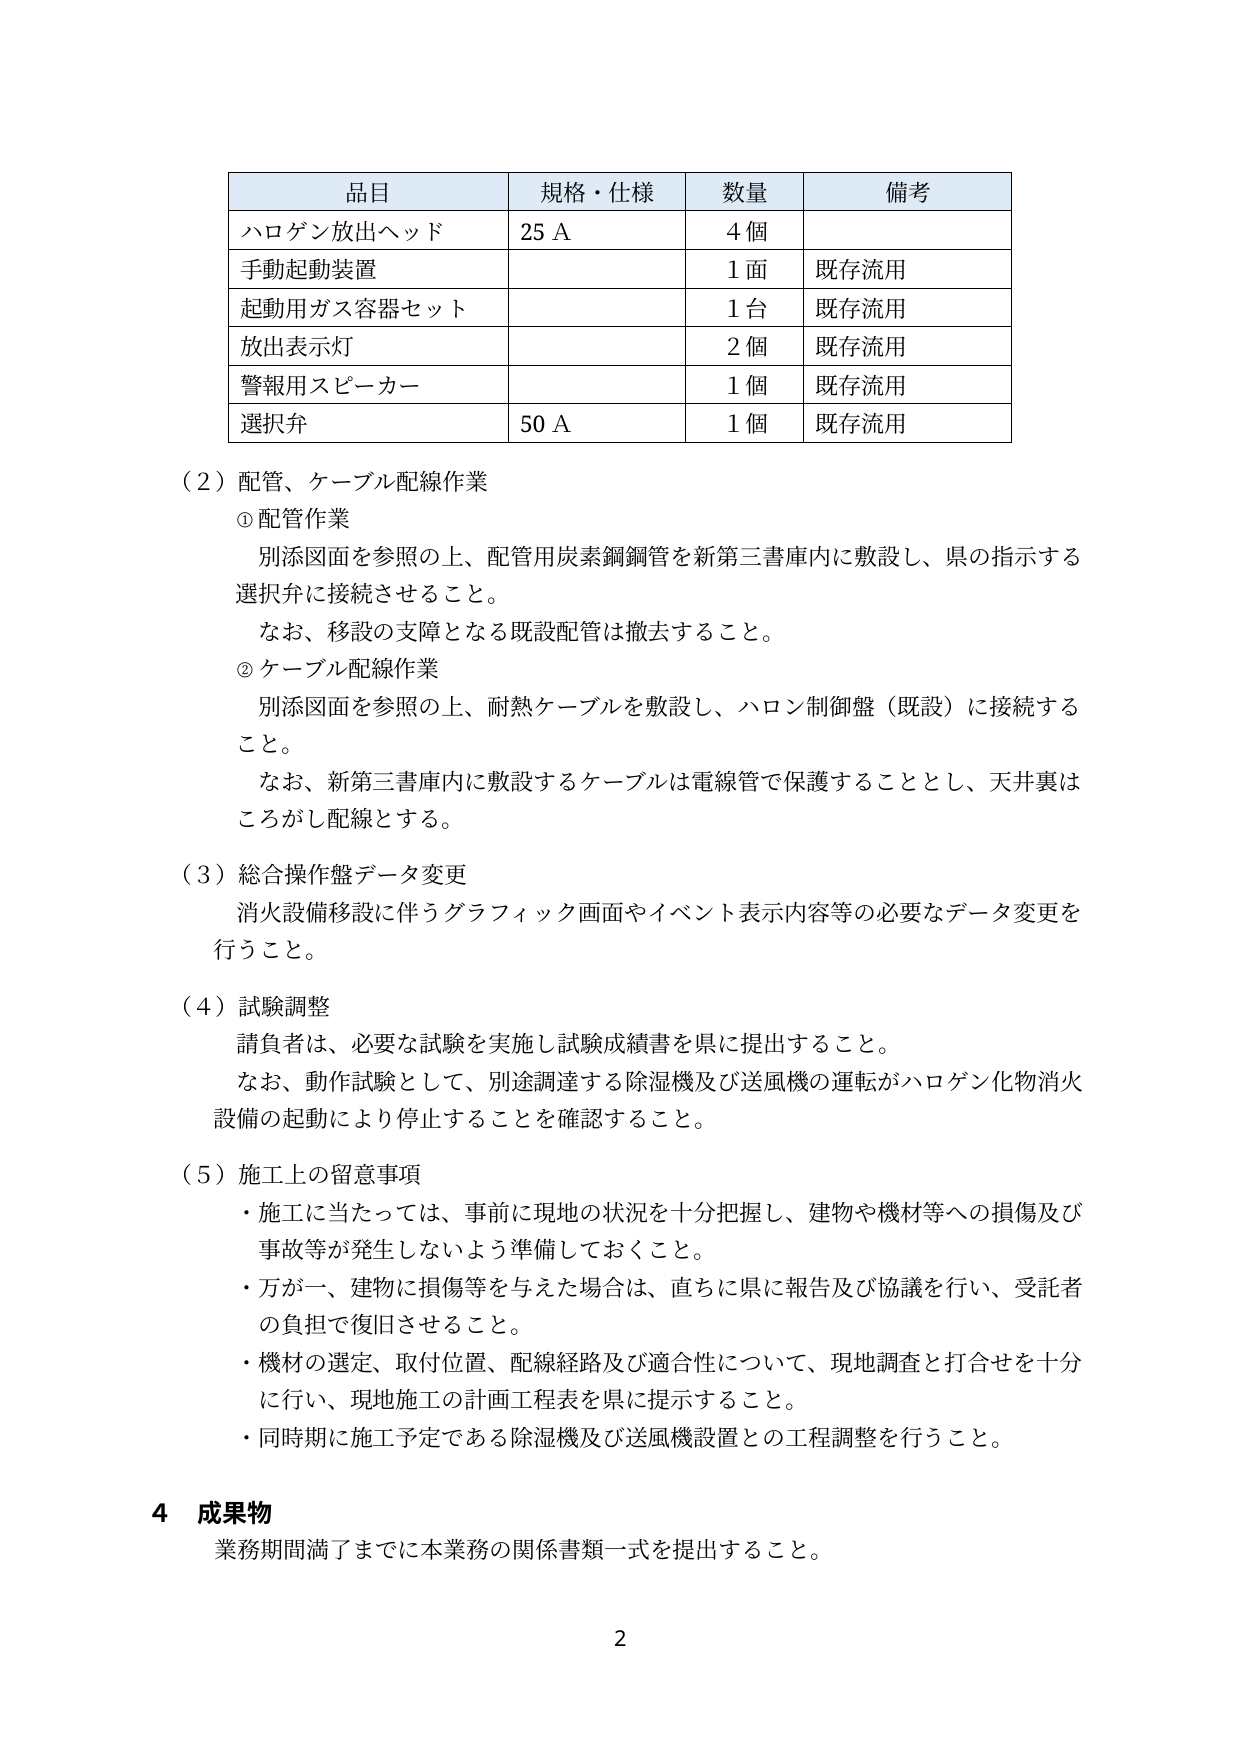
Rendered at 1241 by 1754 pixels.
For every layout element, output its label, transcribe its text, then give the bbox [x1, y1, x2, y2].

table_cell 既存流用 [804, 327, 1011, 364]
table_cell ハロゲン放出ヘッド [229, 211, 508, 249]
subtitle （２）配管、ケーブル配線作業 [169, 461, 1092, 499]
table_cell [509, 289, 685, 326]
subtitle ４ 成果物 [148, 1493, 1092, 1530]
text ・同時期に施工予定である除湿機及び送風機設置との工程調整を行うこと。 [235, 1418, 1092, 1455]
table_cell [804, 211, 1011, 249]
table_cell 警報用スピーカー [229, 366, 508, 403]
table_cell 既存流用 [804, 366, 1011, 403]
text 別添図面を参照の上、配管用炭素鋼鋼管を新第三書庫内に敷設し、県の指示する選択弁に接続させること。 [235, 536, 1092, 611]
subtitle （４）試験調整 [169, 986, 1092, 1024]
table_header 数量 [686, 173, 803, 210]
table_cell [509, 250, 685, 287]
text なお、動作試験として、別途調達する除湿機及び送風機の運転がハロゲン化物消火設備の起動により停止することを確認すること。 [213, 1061, 1092, 1136]
text 業務期間満了までに本業務の関係書類一式を提出すること。 [191, 1530, 1092, 1568]
table_cell 選択弁 [229, 404, 508, 442]
table_cell [509, 366, 685, 403]
table_header 備考 [804, 173, 1011, 210]
table_cell １面 [686, 250, 803, 287]
table_cell 既存流用 [804, 289, 1011, 326]
table_cell １個 [686, 366, 803, 403]
text 消火設備移設に伴うグラフィック画面やイベント表示内容等の必要なデータ変更を行うこと。 [213, 893, 1092, 968]
table_cell １台 [686, 289, 803, 326]
text ・施工に当たっては、事前に現地の状況を十分把握し、建物や機材等への損傷及び事故等が発生しないよう準備しておくこと。 [235, 1193, 1092, 1268]
text 別添図面を参照の上、耐熱ケーブルを敷設し、ハロン制御盤（既設）に接続すること。 [235, 686, 1092, 761]
table_cell 起動用ガス容器セット [229, 289, 508, 326]
table_header 規格・仕様 [509, 173, 685, 210]
table_cell 25Ａ [509, 211, 685, 249]
table_cell [509, 327, 685, 364]
table_cell 放出表示灯 [229, 327, 508, 364]
text 請負者は、必要な試験を実施し試験成績書を県に提出すること。 [213, 1024, 1092, 1061]
text ②ケーブル配線作業 [213, 649, 1092, 686]
text ①配管作業 [213, 499, 1092, 536]
table_cell 既存流用 [804, 250, 1011, 287]
text ・機材の選定、取付位置、配線経路及び適合性について、現地調査と打合せを十分に行い、現地施工の計画工程表を県に提示すること。 [235, 1343, 1092, 1418]
table_cell ２個 [686, 327, 803, 364]
table_cell 50Ａ [509, 404, 685, 442]
table_cell 既存流用 [804, 404, 1011, 442]
table_cell ４個 [686, 211, 803, 249]
subtitle （５）施工上の留意事項 [169, 1155, 1092, 1193]
text ・万が一、建物に損傷等を与えた場合は、直ちに県に報告及び協議を行い、受託者の負担で復旧させること。 [235, 1268, 1092, 1343]
text なお、移設の支障となる既設配管は撤去すること。 [235, 611, 1092, 649]
table_cell １個 [686, 404, 803, 442]
table_cell 手動起動装置 [229, 250, 508, 287]
table_header 品目 [229, 173, 508, 210]
text なお、新第三書庫内に敷設するケーブルは電線管で保護することとし、天井裏はころがし配線とする。 [235, 761, 1092, 836]
subtitle （３）総合操作盤データ変更 [169, 855, 1092, 893]
